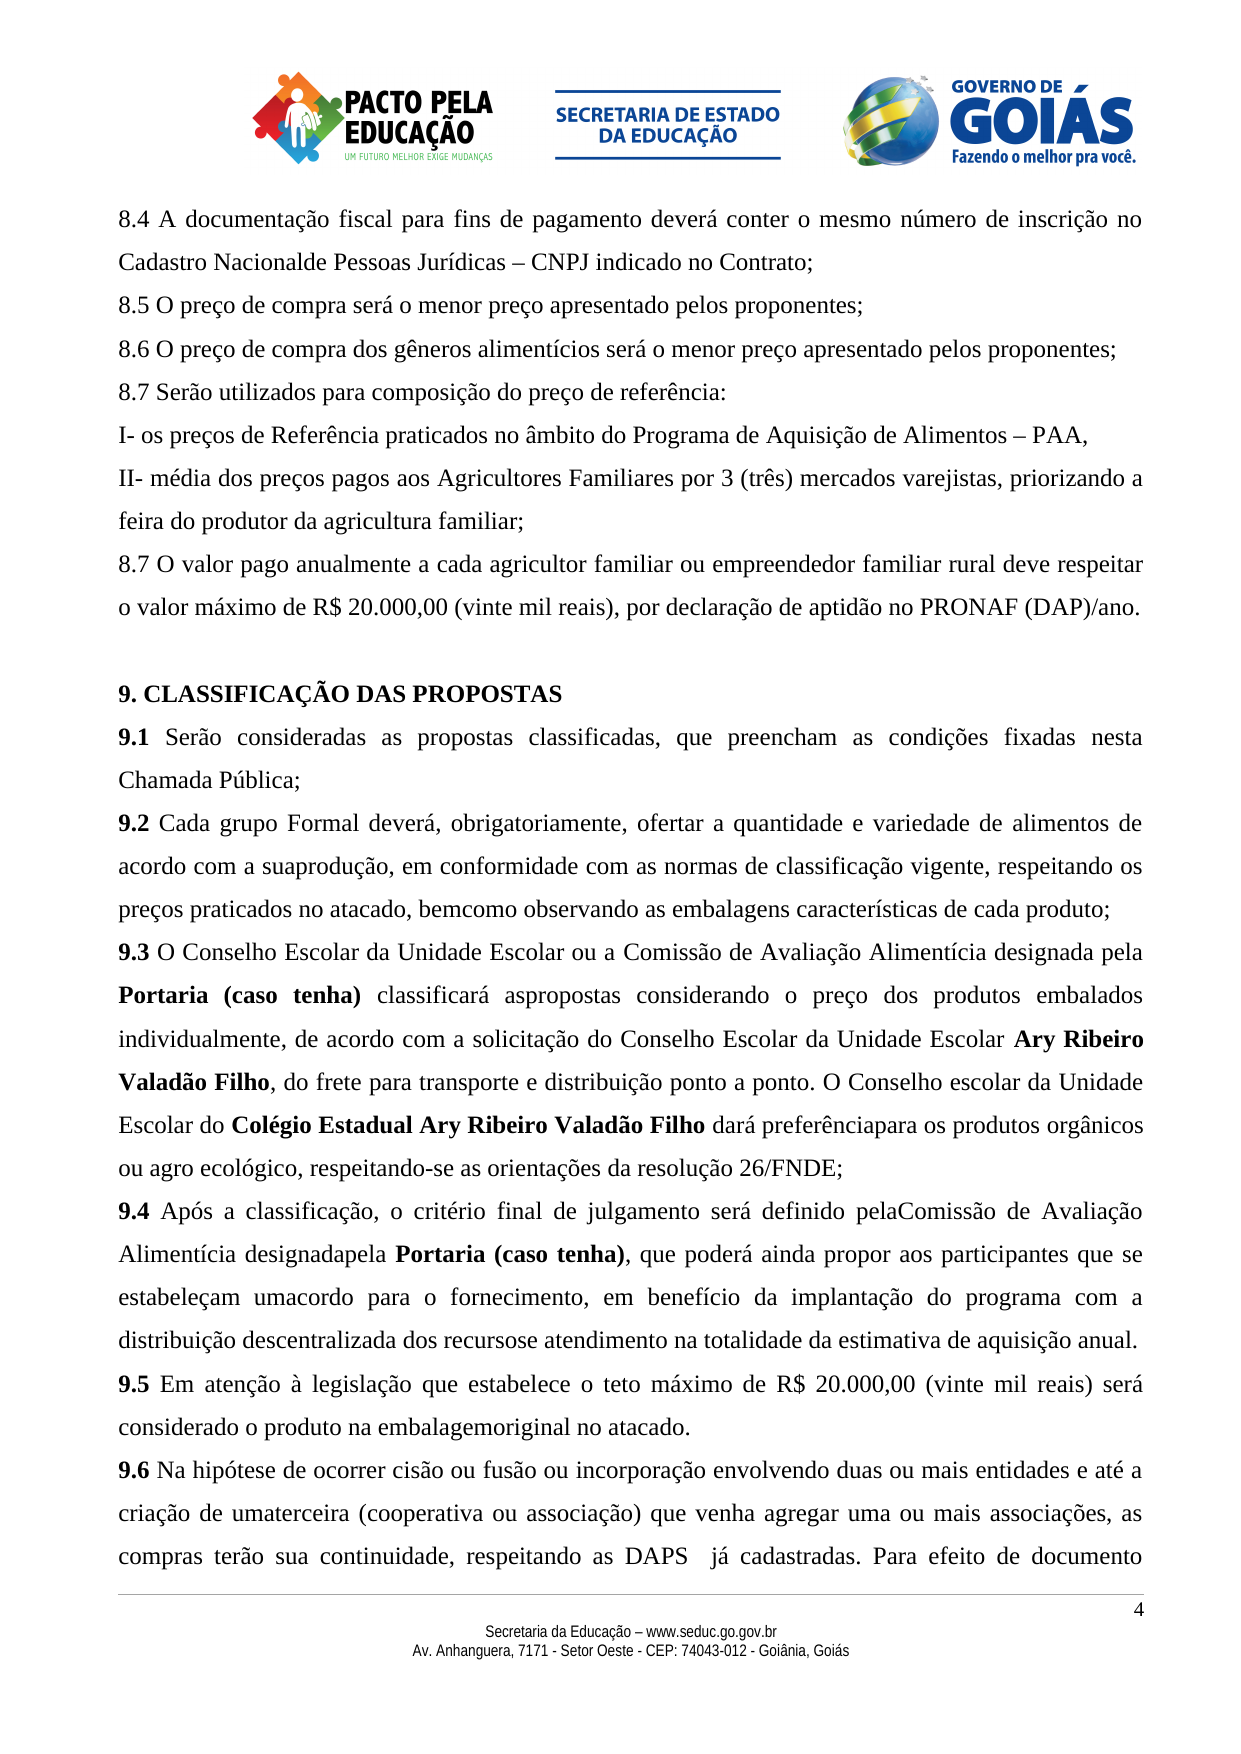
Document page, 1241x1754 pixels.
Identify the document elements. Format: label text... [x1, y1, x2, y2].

text 8.7 O valor pago anualmente a cada agricultor familiar ou empreendedor familiar rural deve respeitar o valor máximo de R$ 20.000,00 (vinte mil reais), por declaração de aptidão no PRONAF (DAP)/ano. [118, 549, 1144, 621]
text I- os preços de Referência praticados no âmbito do Programa de Aquisição de Alimentos – PAA, [118, 420, 1144, 449]
text 9.4 Após a classificação, o critério final de julgamento será definido pelaComissão de Avaliação Alimentícia designadapela Portaria (caso tenha), que poderá ainda propor aos participantes que se estabeleçam umacordo para o fornecimento, em benefício da implantação do programa com a distribuição descentralizada dos recursose atendimento na totalidade da estimativa de aquisição anual. [118, 1196, 1144, 1354]
text 9. CLASSIFICAÇÃO DAS PROPOSTAS [118, 679, 1144, 707]
text 8.7 Serão utilizados para composição do preço de referência: [118, 377, 1144, 406]
text 8.5 O preço de compra será o menor preço apresentado pelos proponentes; [118, 291, 1144, 319]
text 9.1 Serão consideradas as propostas classificadas, que preencham as condições fixadas nesta Chamada Pública; [118, 722, 1144, 794]
text 9.3 O Conselho Escolar da Unidade Escolar ou a Comissão de Avaliação Alimentícia designada pela Portaria (caso tenha) classificará aspropostas considerando o preço dos produtos embalados individualmente, de acordo com a solicitação do Conselho Escolar da Unidade Escolar Ary Ribeiro Valadão Filho, do frete para transporte e distribuição ponto a ponto. O Conselho escolar da Unidade Escolar do Colégio Estadual Ary Ribeiro Valadão Filho dará preferênciapara os produtos orgânicos ou agro ecológico, respeitando-se as orientações da resolução 26/FNDE; [118, 937, 1144, 1182]
text II- média dos preços pagos aos Agricultores Familiares por 3 (três) mercados varejistas, priorizando a feira do produtor da agricultura familiar; [118, 463, 1144, 535]
picture [243, 67, 1143, 175]
text documentação fiscal para fins de pagamento deverá conter o mesmo número de inscrição no Cadastro Nacionalde Pessoas Jurídicas – CNPJ indicado no Contrato; [118, 204, 1144, 276]
text 9.5 Em atenção à legislação que estabelece o teto máximo de R$ 20.000,00 (vinte mil reais) será considerado o produto na embalagemoriginal no atacado. [118, 1369, 1144, 1441]
text 9.2 Cada grupo Formal deverá, obrigatoriamente, ofertar a quantidade e variedade de alimentos de acordo com a suaprodução, em conformidade com as normas de classificação vigente, respeitando os preços praticados no atacado, bemcomo observando as embalagens características de cada produto; [118, 808, 1144, 923]
text 8.6 O preço de compra dos gêneros alimentícios será o menor preço apresentado pelos proponentes; [118, 334, 1144, 362]
